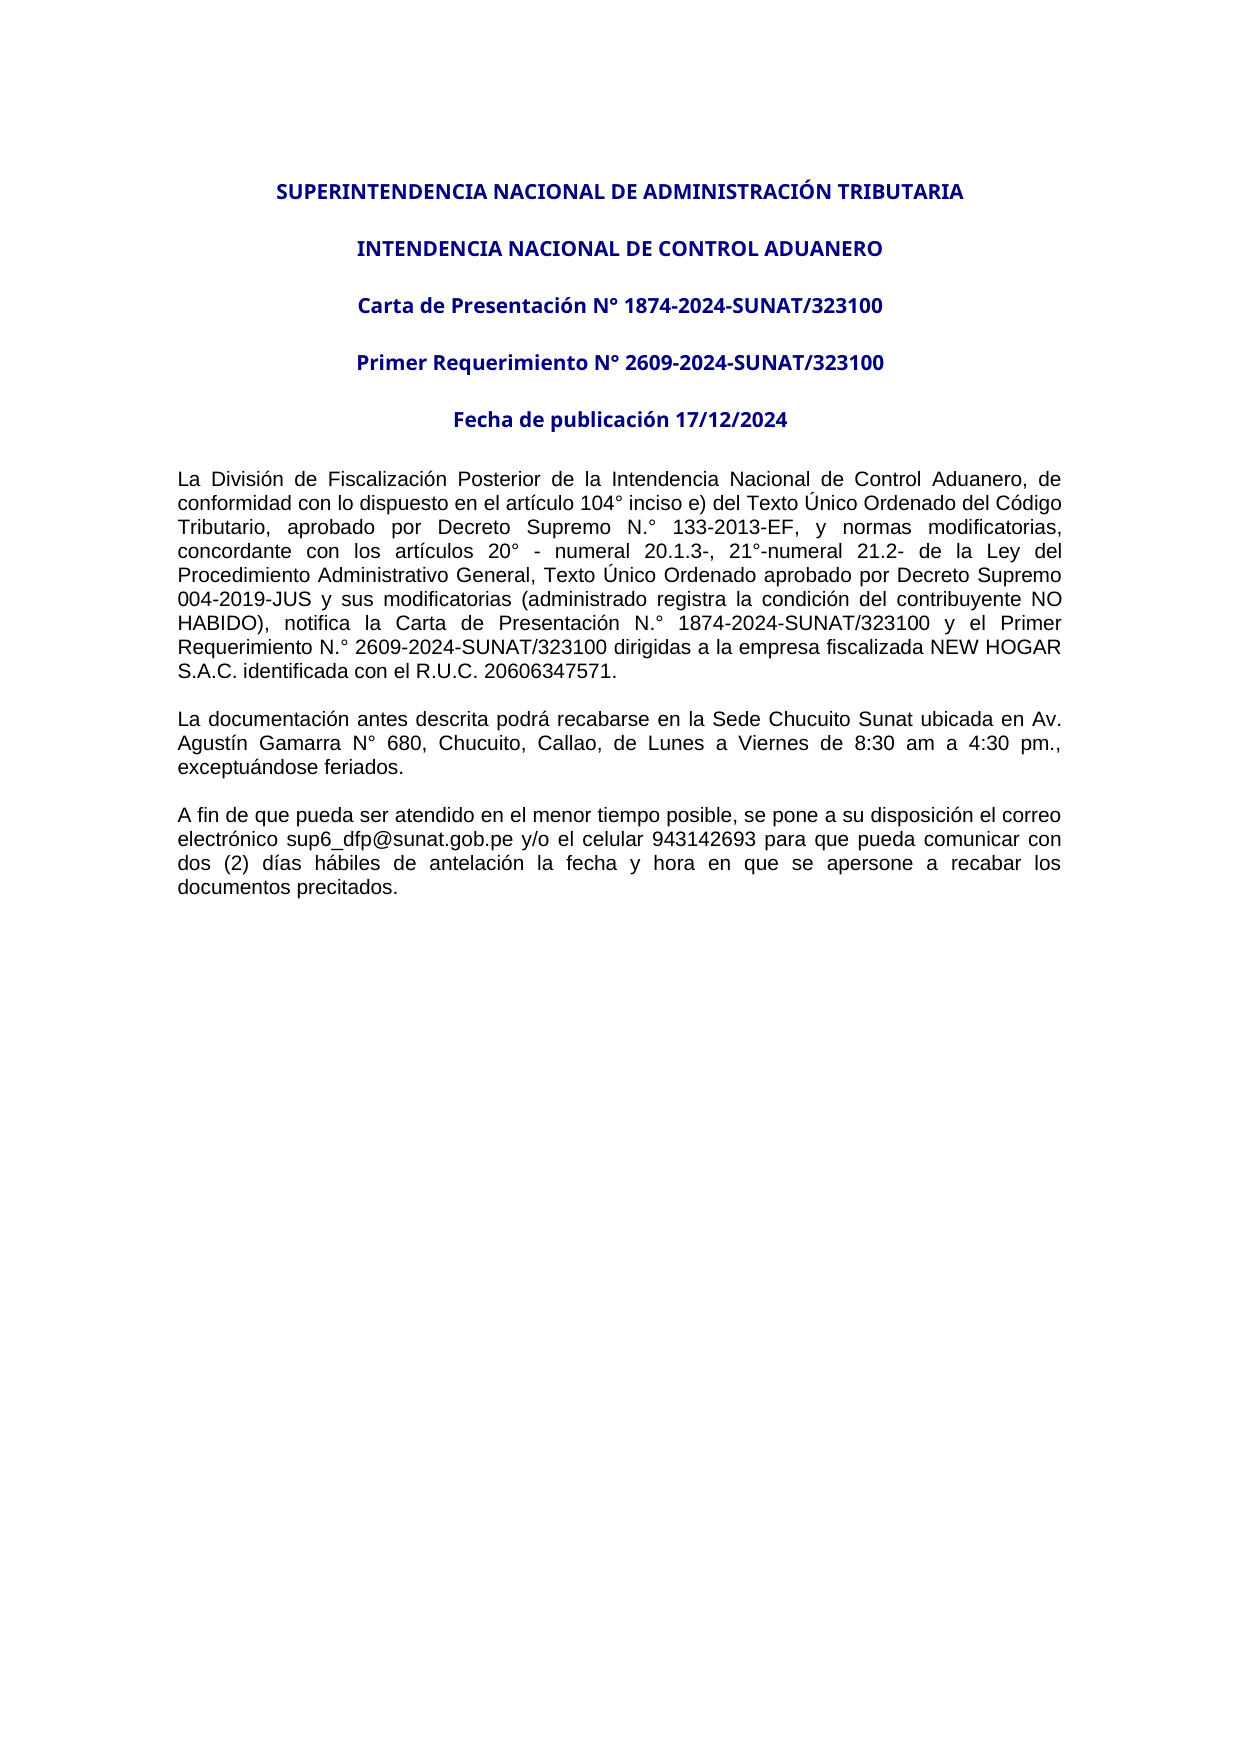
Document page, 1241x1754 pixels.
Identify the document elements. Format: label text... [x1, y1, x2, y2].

text Primer Requerimiento N° 2609-2024-SUNAT/323100 [177, 348, 1063, 376]
text La División de Fiscalización Posterior de la Intendencia Nacional de Control Aduanero, de conformidad con lo dispuesto en el artículo 104° inciso e) del Texto Único Ordenado del Código Tributario, aprobado por Decreto Supremo N.° 133-2013-EF, y normas modificatorias, concordante con los artículos 20° - numeral 20.1.3-, 21°-numeral 21.2- de la Ley del Procedimiento Administrativo General, Texto Único Ordenado aprobado por Decreto Supremo 004-2019-JUS y sus modificatorias (administrado registra la condición del contribuyente NO HABIDO), notifica la Carta de Presentación N.° 1874-2024-SUNAT/323100 y el Primer Requerimiento N.° 2609-2024-SUNAT/323100 dirigidas a la empresa fiscalizada NEW HOGAR S.A.C. identificada con el R.U.C. 20606347571. [177, 467, 1063, 683]
text La documentación antes descrita podrá recabarse en la Sede Chucuito Sunat ubicada en Av. Agustín Gamarra N° 680, Chucuito, Callao, de Lunes a Viernes de 8:30 am a 4:30 pm., exceptuándose feriados. [177, 707, 1063, 779]
text Fecha de publicación 17/12/2024 [177, 405, 1063, 433]
text Carta de Presentación N° 1874-2024-SUNAT/323100 [177, 291, 1063, 319]
text A fin de que pueda ser atendido en el menor tiempo posible, se pone a su disposición el correo electrónico sup6_dfp@sunat.gob.pe y/o el celular 943142693 para que pueda comunicar con dos (2) días hábiles de antelación la fecha y hora en que se apersone a recabar los documentos precitados. [177, 803, 1063, 898]
text SUPERINTENDENCIA NACIONAL DE ADMINISTRACIÓN TRIBUTARIA [177, 177, 1063, 206]
text INTENDENCIA NACIONAL DE CONTROL ADUANERO [177, 234, 1063, 262]
